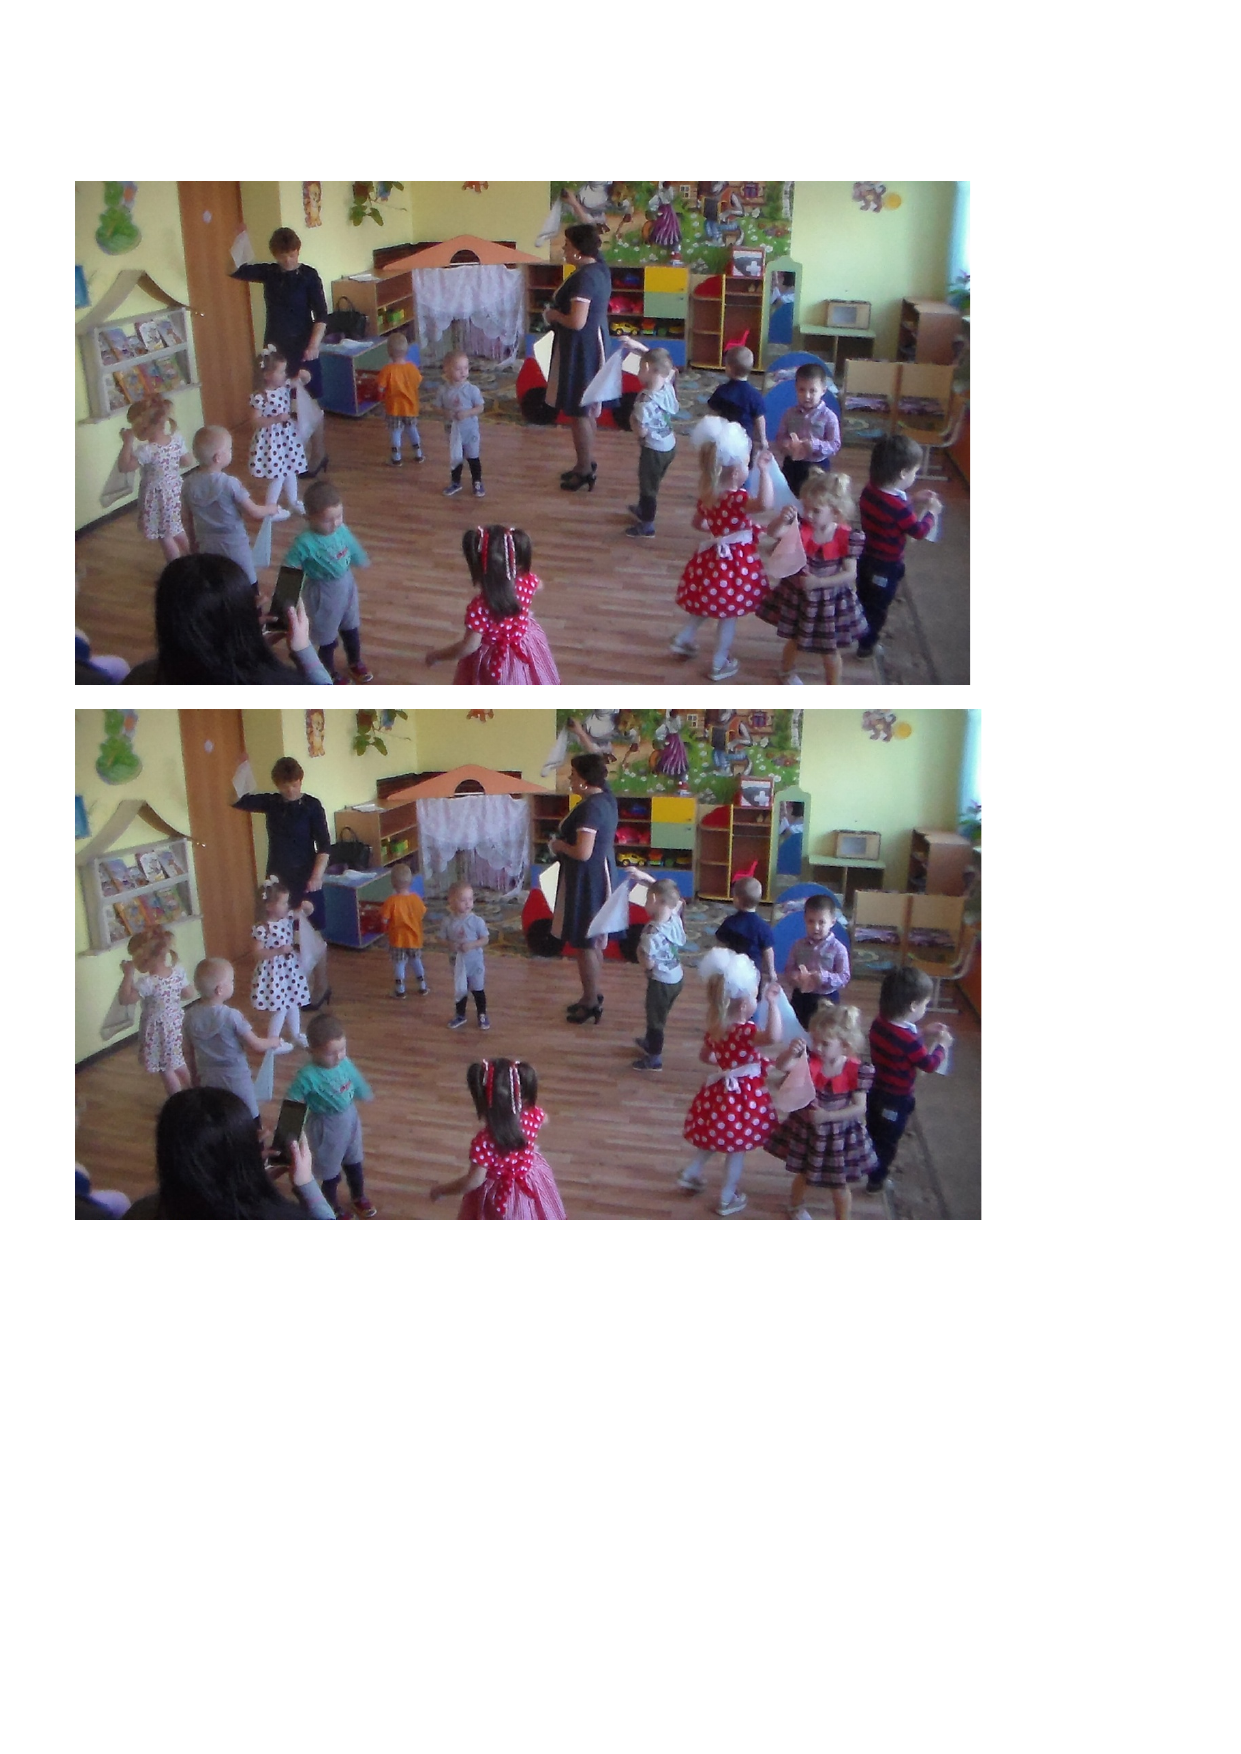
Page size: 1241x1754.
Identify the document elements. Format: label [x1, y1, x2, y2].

picture [75, 709, 982, 1220]
picture [75, 181, 971, 685]
